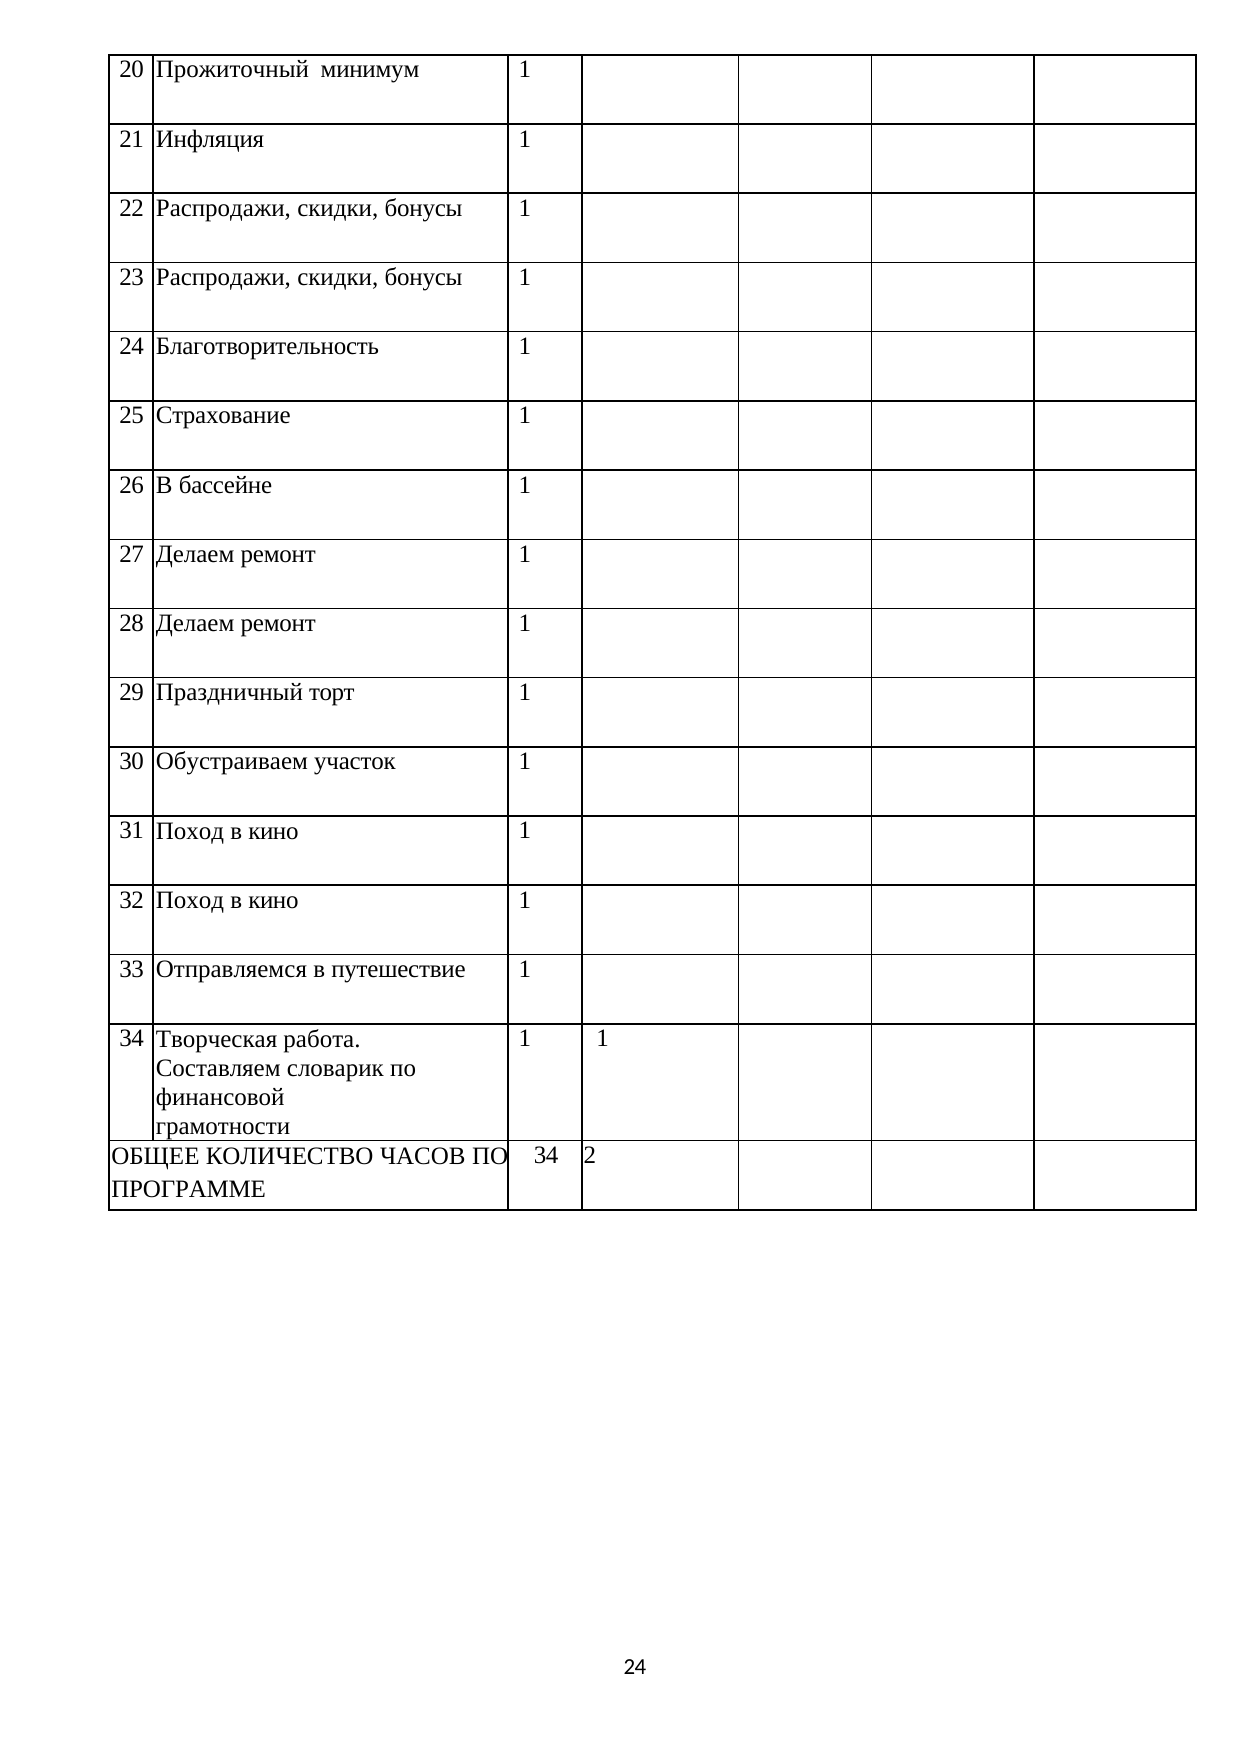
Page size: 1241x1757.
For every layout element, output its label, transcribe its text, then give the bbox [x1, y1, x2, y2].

table_cell 28 [110, 609, 152, 677]
table_cell Поход в кино [154, 817, 507, 884]
table_cell [1035, 56, 1195, 123]
table_cell [583, 56, 738, 123]
table_cell [583, 540, 738, 608]
table_cell 22 [110, 194, 152, 261]
table_cell 34 [509, 1141, 581, 1209]
table_cell [739, 125, 871, 192]
table_cell 1 [509, 540, 581, 608]
table_cell [1035, 540, 1195, 608]
table_cell [739, 748, 871, 815]
table_cell [872, 56, 1033, 123]
table_cell [872, 263, 1033, 331]
table_cell [739, 609, 871, 677]
table_cell Делаем ремонт [154, 540, 507, 608]
table_cell Страхование [154, 402, 507, 469]
table_cell ОБЩЕЕ КОЛИЧЕСТВО ЧАСОВ ПО ПРОГРАММЕ [110, 1141, 507, 1209]
table_cell [1035, 678, 1195, 746]
table_cell Распродажи, скидки, бонусы [154, 194, 507, 261]
table_cell [583, 886, 738, 954]
table_cell [583, 263, 738, 331]
table_cell [739, 1141, 871, 1209]
table_cell [872, 817, 1033, 884]
table_cell 27 [110, 540, 152, 608]
table_cell [872, 1025, 1033, 1139]
table_cell [739, 263, 871, 331]
table_cell 26 [110, 471, 152, 538]
table_cell Творческая работа. Составляем словарик по финансовой грамотности [154, 1025, 507, 1139]
table_cell [1035, 609, 1195, 677]
table_cell [583, 125, 738, 192]
table_cell Поход в кино [154, 886, 507, 954]
table_cell [872, 678, 1033, 746]
table_cell 1 [509, 263, 581, 331]
table_cell 1 [509, 817, 581, 884]
table_cell [739, 471, 871, 538]
table_cell [583, 955, 738, 1023]
table_cell [583, 817, 738, 884]
table_cell [1035, 263, 1195, 331]
table_cell 30 [110, 748, 152, 815]
table_cell Отправляемся в путешествие [154, 955, 507, 1023]
table_cell 1 [509, 609, 581, 677]
table_cell [583, 471, 738, 538]
table_cell 1 [509, 955, 581, 1023]
table_cell [872, 194, 1033, 261]
table_cell [1035, 955, 1195, 1023]
table_cell [872, 1141, 1033, 1209]
table_cell 2 [583, 1141, 738, 1209]
table_cell [872, 332, 1033, 400]
table_cell 1 [509, 56, 581, 123]
table_cell [583, 609, 738, 677]
table_cell [583, 194, 738, 261]
table_cell Обустраиваем участок [154, 748, 507, 815]
table_cell 1 [509, 678, 581, 746]
table_cell [1035, 471, 1195, 538]
table_cell [872, 125, 1033, 192]
table_cell [739, 817, 871, 884]
table_cell [739, 402, 871, 469]
table_cell 1 [509, 332, 581, 400]
table_cell 33 [110, 955, 152, 1023]
table_cell 1 [509, 1025, 581, 1139]
table_cell 29 [110, 678, 152, 746]
table_cell Делаем ремонт [154, 609, 507, 677]
table_cell [872, 748, 1033, 815]
table_cell [739, 194, 871, 261]
table_cell 1 [509, 886, 581, 954]
table_cell Распродажи, скидки, бонусы [154, 263, 507, 331]
table_cell [739, 1025, 871, 1139]
table_cell 32 [110, 886, 152, 954]
table_cell Прожиточный минимум [154, 56, 507, 123]
table_cell [739, 540, 871, 608]
table_cell Инфляция [154, 125, 507, 192]
table_cell 20 [110, 56, 152, 123]
table_cell [1035, 194, 1195, 261]
table_cell [583, 332, 738, 400]
table_cell [872, 886, 1033, 954]
table_cell [1035, 332, 1195, 400]
table_cell [872, 402, 1033, 469]
table_cell [1035, 125, 1195, 192]
table_cell [1035, 886, 1195, 954]
table_cell [1035, 817, 1195, 884]
table_cell Благотворительность [154, 332, 507, 400]
table_cell 1 [509, 471, 581, 538]
table_cell В бассейне [154, 471, 507, 538]
table_cell [583, 748, 738, 815]
table_cell [872, 609, 1033, 677]
table_cell 1 [509, 125, 581, 192]
table_cell Праздничный торт [154, 678, 507, 746]
table_cell 1 [509, 748, 581, 815]
table_cell [872, 955, 1033, 1023]
table_cell [1035, 748, 1195, 815]
table_cell [1035, 1141, 1195, 1209]
table_cell [583, 402, 738, 469]
table_cell [872, 540, 1033, 608]
table_cell 31 [110, 817, 152, 884]
table_cell 1 [583, 1025, 738, 1139]
table_cell 1 [509, 402, 581, 469]
table_cell 25 [110, 402, 152, 469]
table_cell [872, 471, 1033, 538]
table_cell [1035, 1025, 1195, 1139]
table_cell 34 [110, 1025, 152, 1139]
table_cell 1 [509, 194, 581, 261]
table_cell [739, 955, 871, 1023]
table_cell [739, 332, 871, 400]
table_cell [739, 886, 871, 954]
table_cell 23 [110, 263, 152, 331]
table_cell [1035, 402, 1195, 469]
table_cell [739, 56, 871, 123]
table_cell [583, 678, 738, 746]
table_cell 21 [110, 125, 152, 192]
table_cell 24 [110, 332, 152, 400]
table_cell [739, 678, 871, 746]
